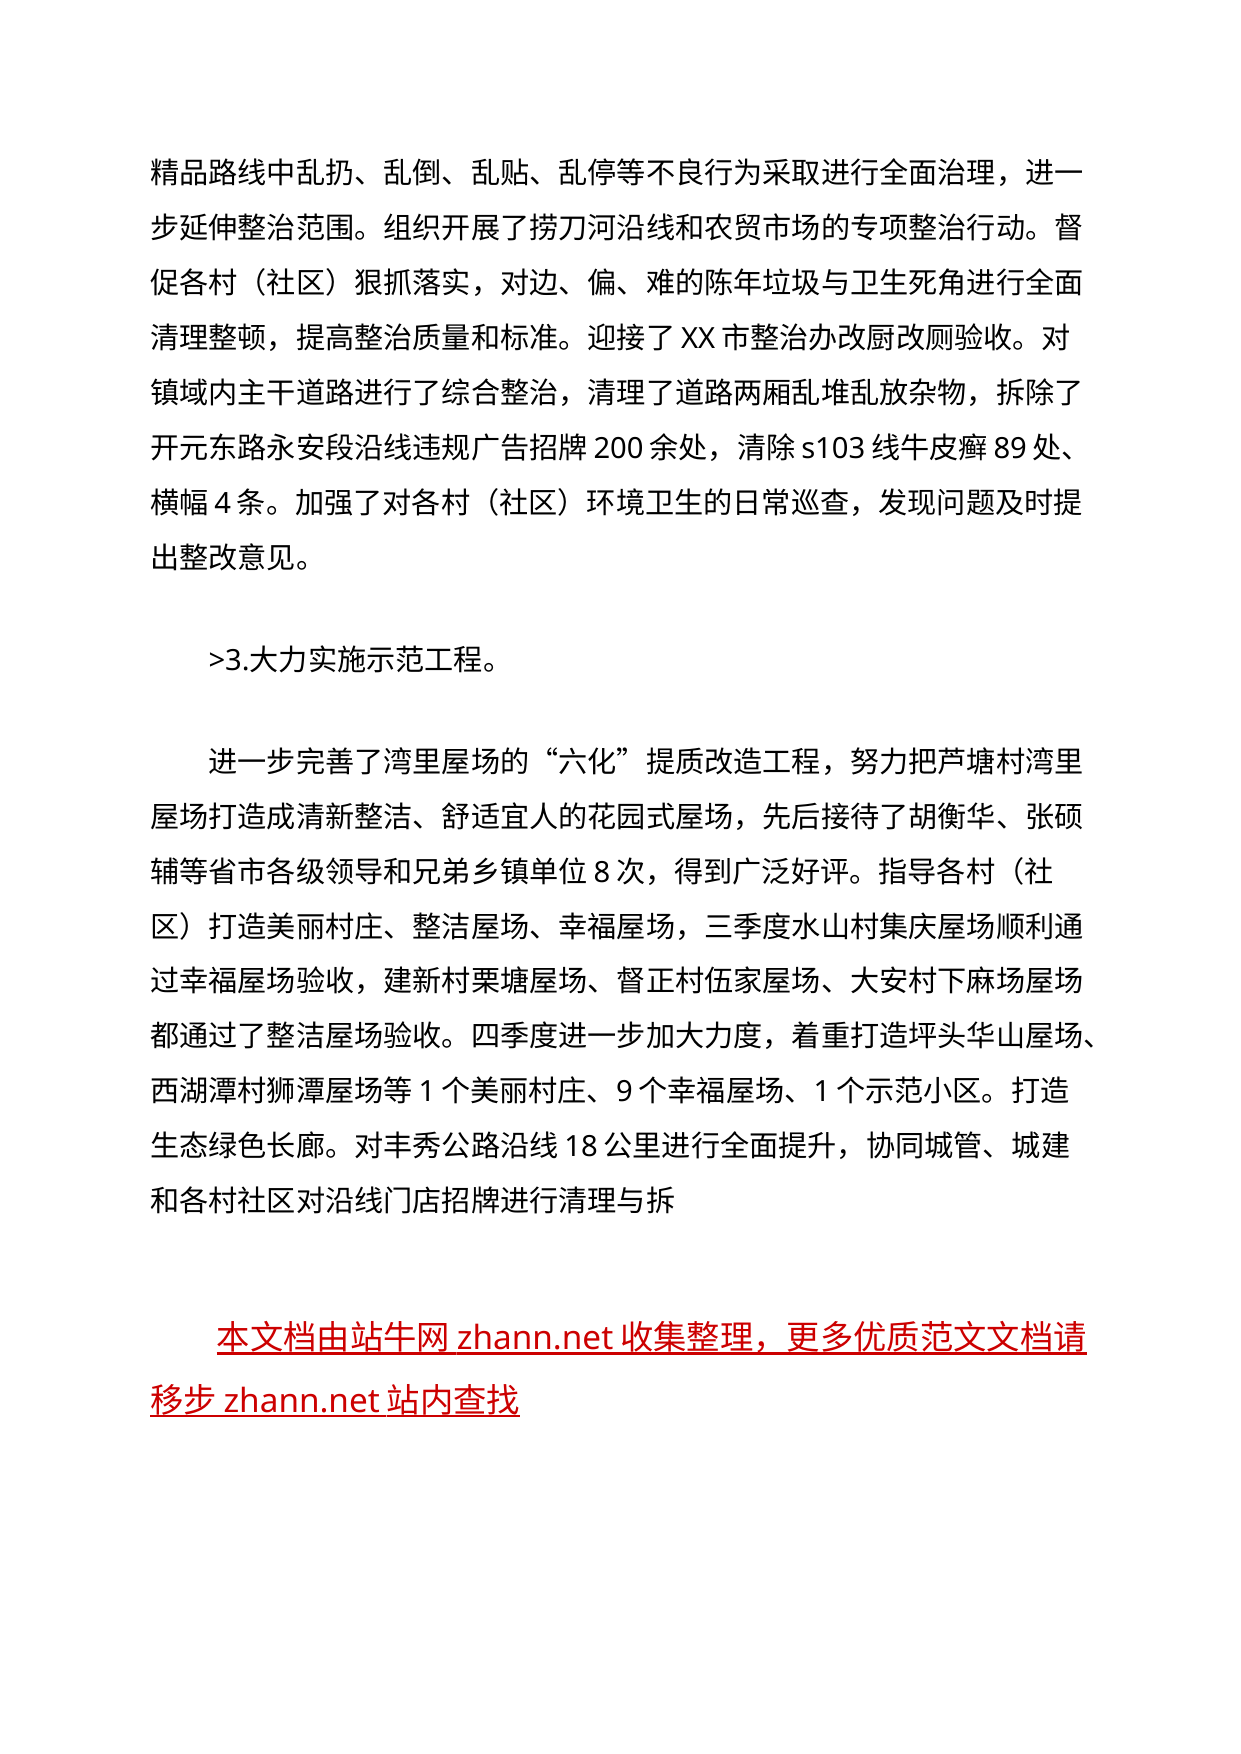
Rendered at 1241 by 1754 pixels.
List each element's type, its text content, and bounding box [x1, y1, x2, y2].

text >3.大力实施示范工程。 [150, 636, 1090, 679]
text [150, 150, 1090, 577]
text 进一步完善了湾里屋场的“六化”提质改造工程，努力把芦塘村湾里屋场打造成清新整洁、舒适宜人的花园式屋场，先后接待了胡衡华、张硕辅等省市各级领导和兄弟乡镇单位8次，得到广泛好评。指导各村（社区）打造美丽村庄、整洁屋场、幸福屋场，三季度水山村集庆屋场顺利通过幸福屋场验收，建新村栗塘屋场、督正村伍家屋场、大安村下麻场屋场都通过了整洁屋场验收。四季度进一步加大力度，着重打造坪头华山屋场、西湖潭村狮潭屋场等1个美丽村庄、9个幸福屋场、1个示范小区。打造生态绿色长廊。对丰秀公路沿线18公里进行全面提升，协同城管、城建和各村社区对沿线门店招牌进行清理与拆 [150, 738, 1090, 1220]
text 本文档由站牛网zhann.net收集整理，更多优质范文文档请移步zhann.net站内查找 [150, 1311, 1090, 1422]
